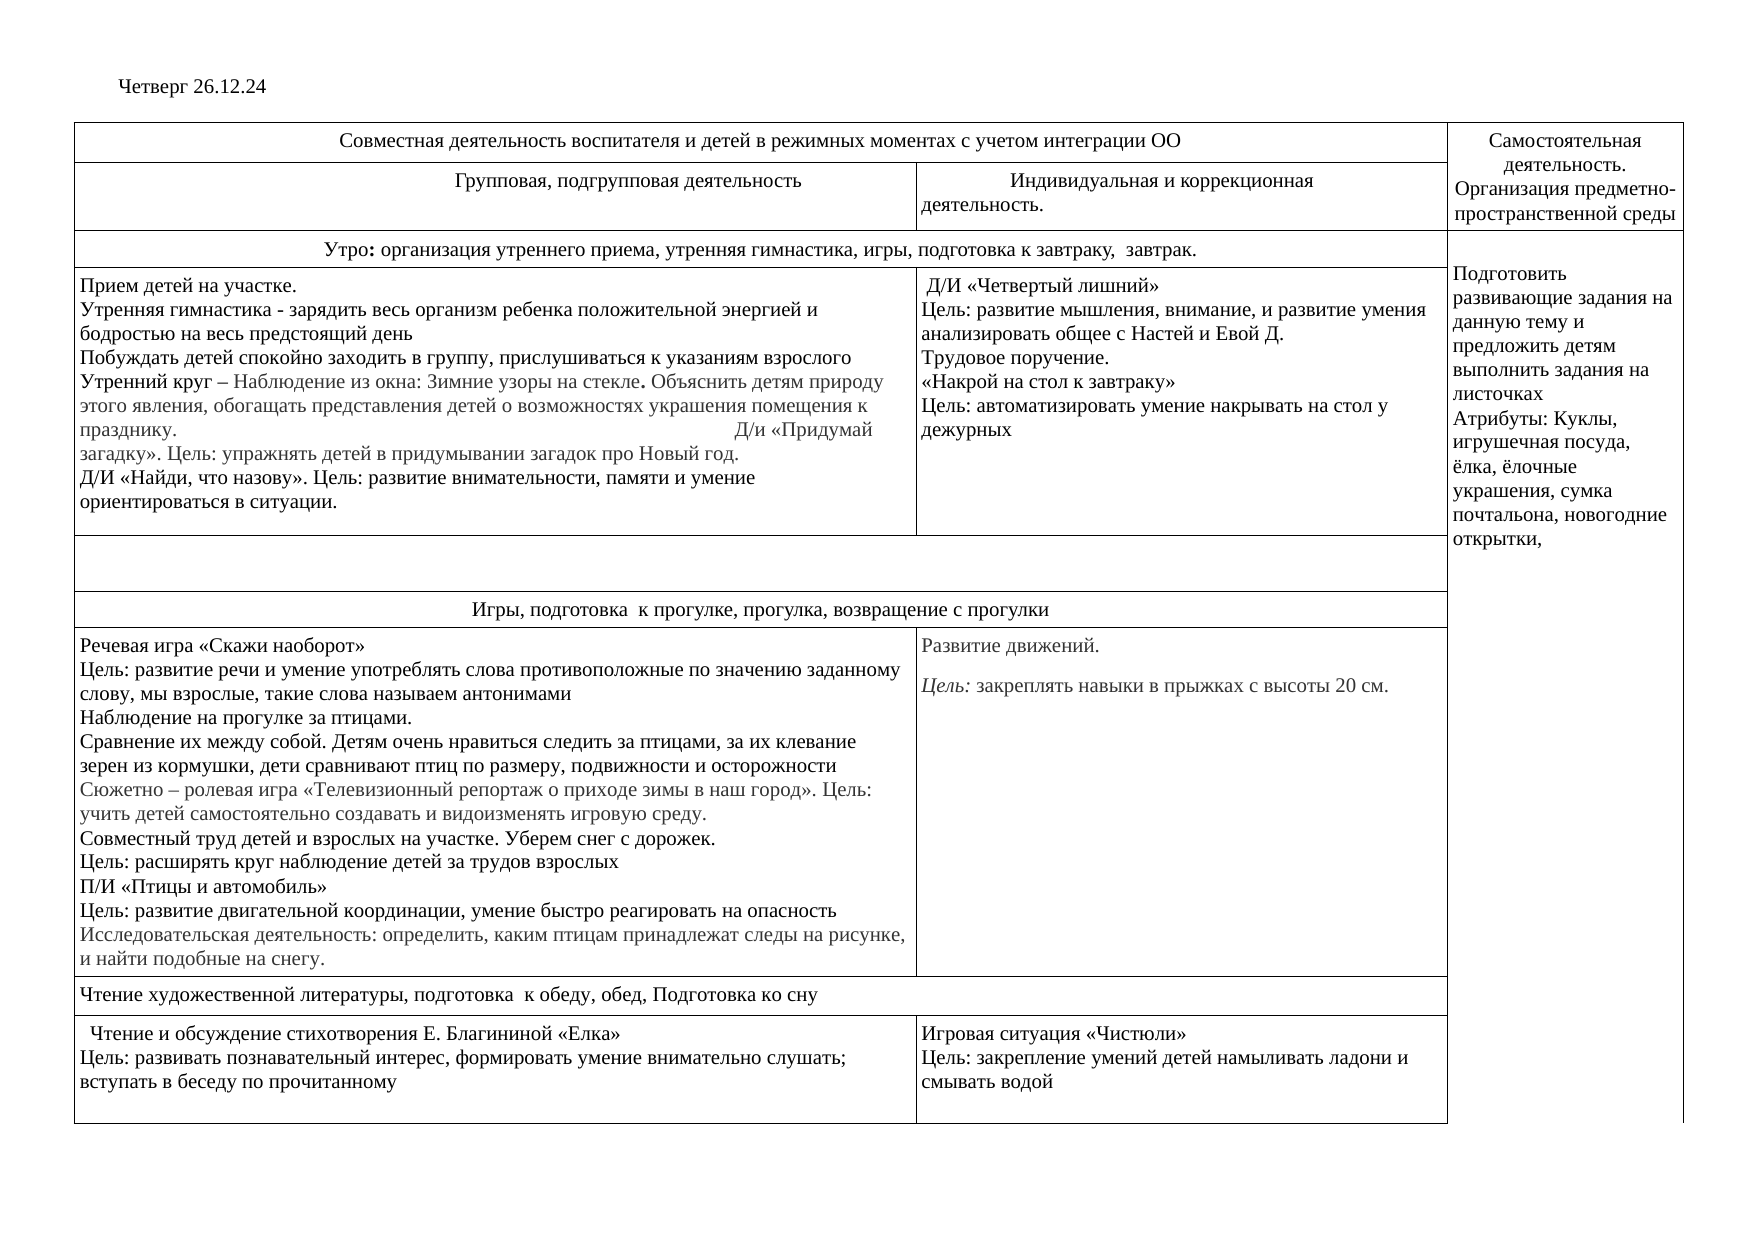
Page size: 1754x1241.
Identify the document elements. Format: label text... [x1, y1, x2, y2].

text Четверг 26.12.24 [118, 74, 1636, 98]
table_cell Игры, подготовка к прогулке, прогулка, возвращение с прогулки [75, 592, 1447, 627]
table_cell Развитие движений. Цель: закреплять навыки в прыжках с высоты 20 см. [917, 628, 1447, 976]
table_cell Игровая ситуация «Чистюли» Цель: закрепление умений детей намыливать ладони и смывать водой [917, 1016, 1447, 1123]
table_header Совместная деятельность воспитателя и детей в режимных моментах с учетом интеграции ОО [75, 123, 1447, 162]
table_cell [75, 536, 1447, 591]
table_cell Д/И «Четвертый лишний» Цель: развитие мышления, внимание, и развитие умения анализировать общее с Настей и Евой Д. Трудовое поручение. «Накрой на стол к завтраку» Цель: автоматизировать умение накрывать на стол у дежурных [917, 268, 1447, 535]
table_cell Чтение и обсуждение стихотворения Е. Благининой «Елка» Цель: развивать познавательный интерес, формировать умение внимательно слушать; вступать в беседу по прочитанному [75, 1016, 916, 1123]
table_cell Чтение художественной литературы, подготовка к обеду, обед, Подготовка ко сну [75, 977, 1447, 1015]
table_cell Прием детей на участке. Утренняя гимнастика - зарядить весь организм ребенка положительной энергией и бодростью на весь предстоящий день Побуждать детей спокойно заходить в группу, прислушиваться к указаниям взрослого Утренний круг – Наблюдение из окна: Зимние узоры на стекле. Объяснить детям природу этого явления, обогащать представления детей о возможностях украшения помещения к празднику. Д/и «Придумай загадку». Цель: упражнять детей в придумывании загадок про Новый год. Д/И «Найди, что назову». Цель: развитие внимательности, памяти и умение ориентироваться в ситуации. [75, 268, 916, 535]
table_cell Групповая, подгрупповая деятельность [75, 163, 916, 230]
table_cell Подготовить развивающие задания на данную тему и предложить детям выполнить задания на листочках Атрибуты: Куклы, игрушечная посуда, ёлка, ёлочные украшения, сумка почтальона, новогодние открытки, [1448, 231, 1683, 1123]
table_cell Утро: организация утреннего приема, утренняя гимнастика, игры, подготовка к завтраку, завтрак. [75, 231, 1447, 267]
table_cell Речевая игра «Скажи наоборот» Цель: развитие речи и умение употреблять слова противоположные по значению заданному слову, мы взрослые, такие слова называем антонимами Наблюдение на прогулке за птицами. Сравнение их между собой. Детям очень нравиться следить за птицами, за их клевание зерен из кормушки, дети сравнивают птиц по размеру, подвижности и осторожности Сюжетно – ролевая игра «Телевизионный репортаж о приходе зимы в наш город». Цель: учить детей самостоятельно создавать и видоизменять игровую среду. Совместный труд детей и взрослых на участке. Уберем снег с дорожек. Цель: расширять круг наблюдение детей за трудов взрослых П/И «Птицы и автомобиль» Цель: развитие двигательной координации, умение быстро реагировать на опасность Исследовательская деятельность: определить, каким птицам принадлежат следы на рисунке, и найти подобные на снегу. [75, 628, 916, 976]
table_cell Индивидуальная и коррекционная деятельность. [917, 163, 1447, 230]
table_header Самостоятельная деятельность. Организация предметно-пространственной среды [1448, 123, 1683, 230]
